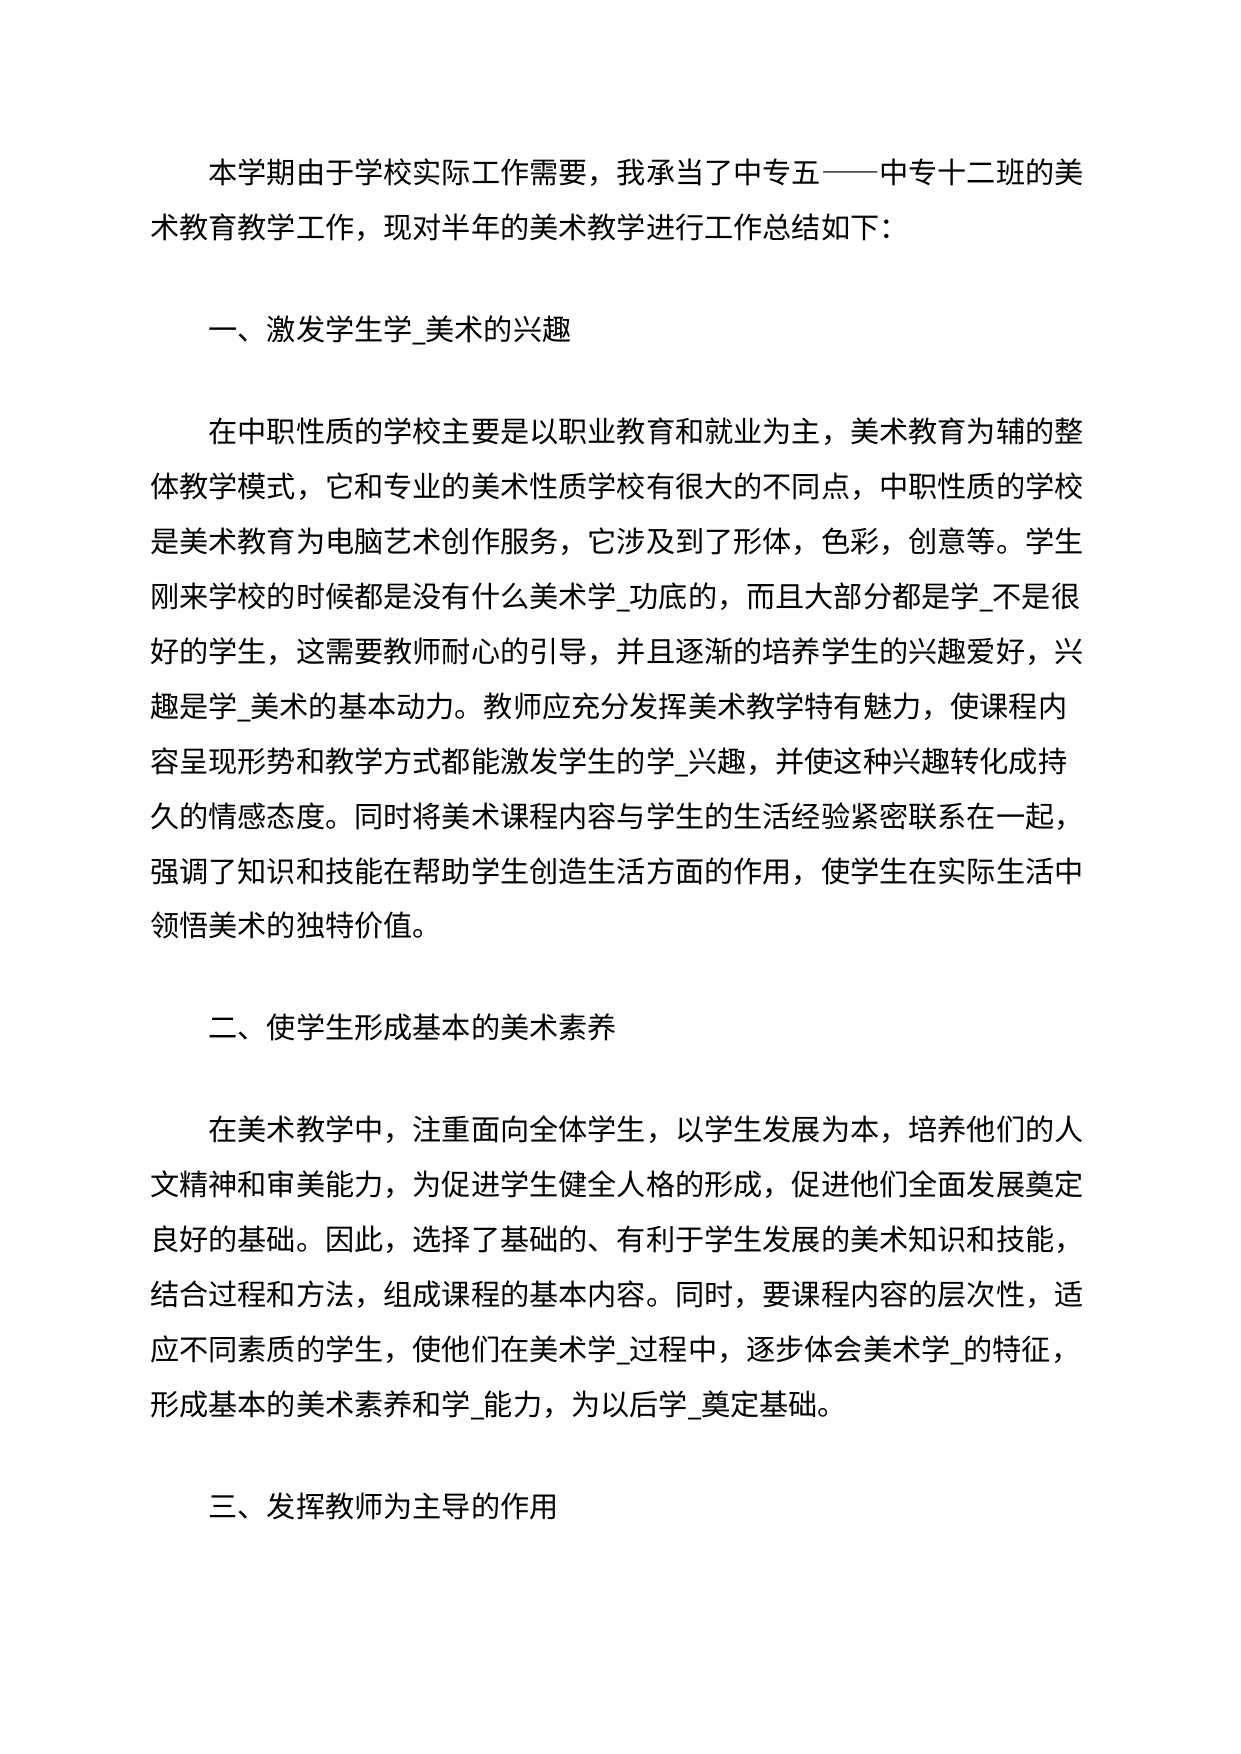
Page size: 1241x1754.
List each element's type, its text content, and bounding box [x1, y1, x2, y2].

text 本学期由于学校实际工作需要，我承当了中专五——中专十二班的美术教育教学工作，现对半年的美术教学进行工作总结如下： [150, 150, 1090, 247]
text 二、使学生形成基本的美术素养 [150, 1005, 1090, 1047]
text 一、激发学生学_美术的兴趣 [150, 307, 1090, 349]
text 三、发挥教师为主导的作用 [150, 1483, 1090, 1525]
text 在美术教学中，注重面向全体学生，以学生发展为本，培养他们的人文精神和审美能力，为促进学生健全人格的形成，促进他们全面发展奠定良好的基础。因此，选择了基础的、有利于学生发展的美术知识和技能，结合过程和方法，组成课程的基本内容。同时，要课程内容的层次性，适应不同素质的学生，使他们在美术学_过程中，逐步体会美术学_的特征，形成基本的美术素养和学_能力，为以后学_奠定基础。 [150, 1107, 1090, 1423]
text 在中职性质的学校主要是以职业教育和就业为主，美术教育为辅的整体教学模式，它和专业的美术性质学校有很大的不同点，中职性质的学校是美术教育为电脑艺术创作服务，它涉及到了形体，色彩，创意等。学生刚来学校的时候都是没有什么美术学_功底的，而且大部分都是学_不是很好的学生，这需要教师耐心的引导，并且逐渐的培养学生的兴趣爱好，兴趣是学_美术的基本动力。教师应充分发挥美术教学特有魅力，使课程内容呈现形势和教学方式都能激发学生的学_兴趣，并使这种兴趣转化成持久的情感态度。同时将美术课程内容与学生的生活经验紧密联系在一起，强调了知识和技能在帮助学生创造生活方面的作用，使学生在实际生活中领悟美术的独特价值。 [150, 409, 1090, 945]
